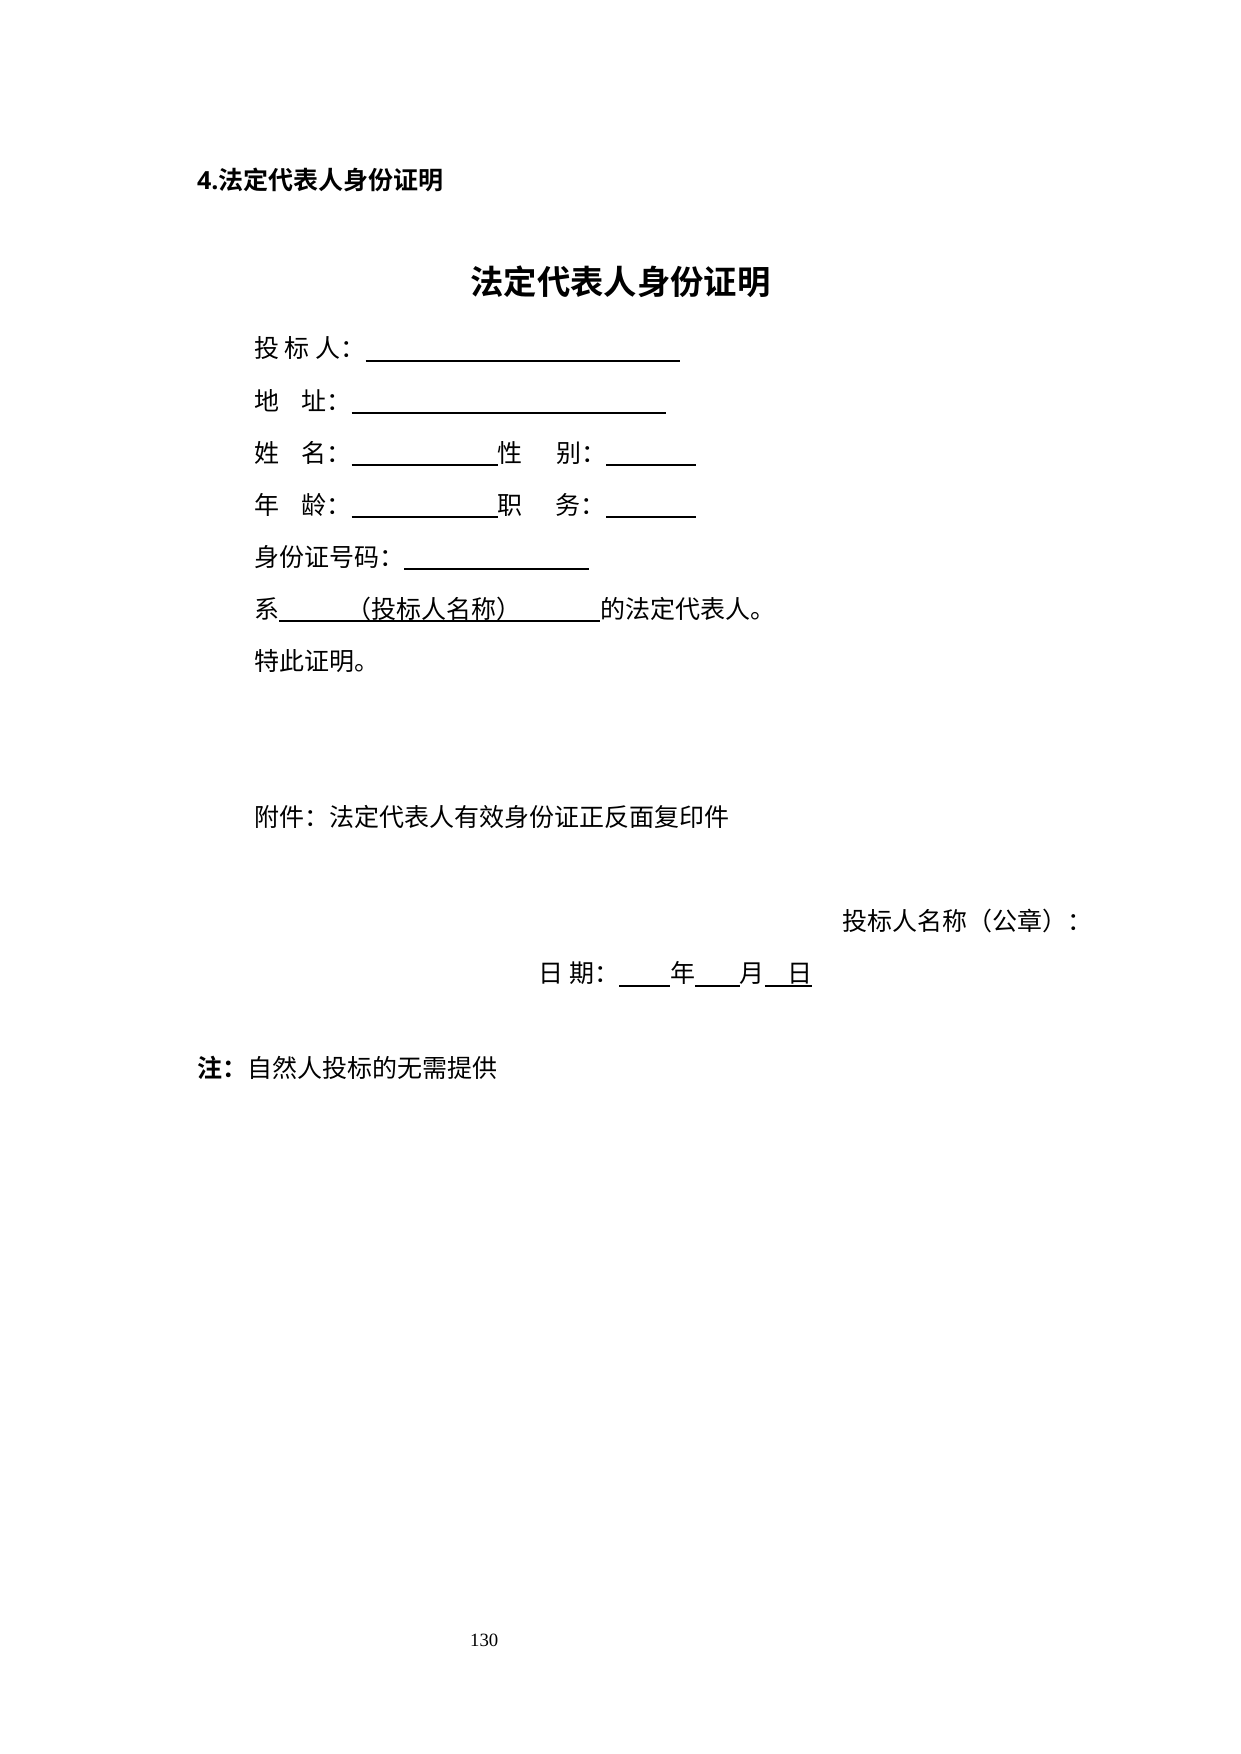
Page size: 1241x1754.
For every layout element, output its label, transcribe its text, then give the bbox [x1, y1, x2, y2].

text 姓 名： 性 别： [204, 420, 1093, 472]
text 投标人名称（公章）： [204, 889, 1093, 941]
text 法定代表人身份证明 [148, 255, 1093, 304]
text 日 期： 年 月 日 [204, 954, 993, 990]
text 系 （投标人名称） 的法定代表人。 [204, 577, 1093, 629]
text 身份证号码： [204, 524, 1093, 577]
text 地 址： [204, 368, 1093, 420]
text 注：自然人投标的无需提供 [148, 1049, 1093, 1085]
text 特此证明。 [204, 629, 1093, 681]
text 4.法定代表人身份证明 [148, 160, 1093, 196]
text 投 标 人： [204, 316, 1093, 368]
text 年 龄： 职 务： [204, 472, 1093, 524]
text 附件：法定代表人有效身份证正反面复印件 [204, 785, 1093, 837]
